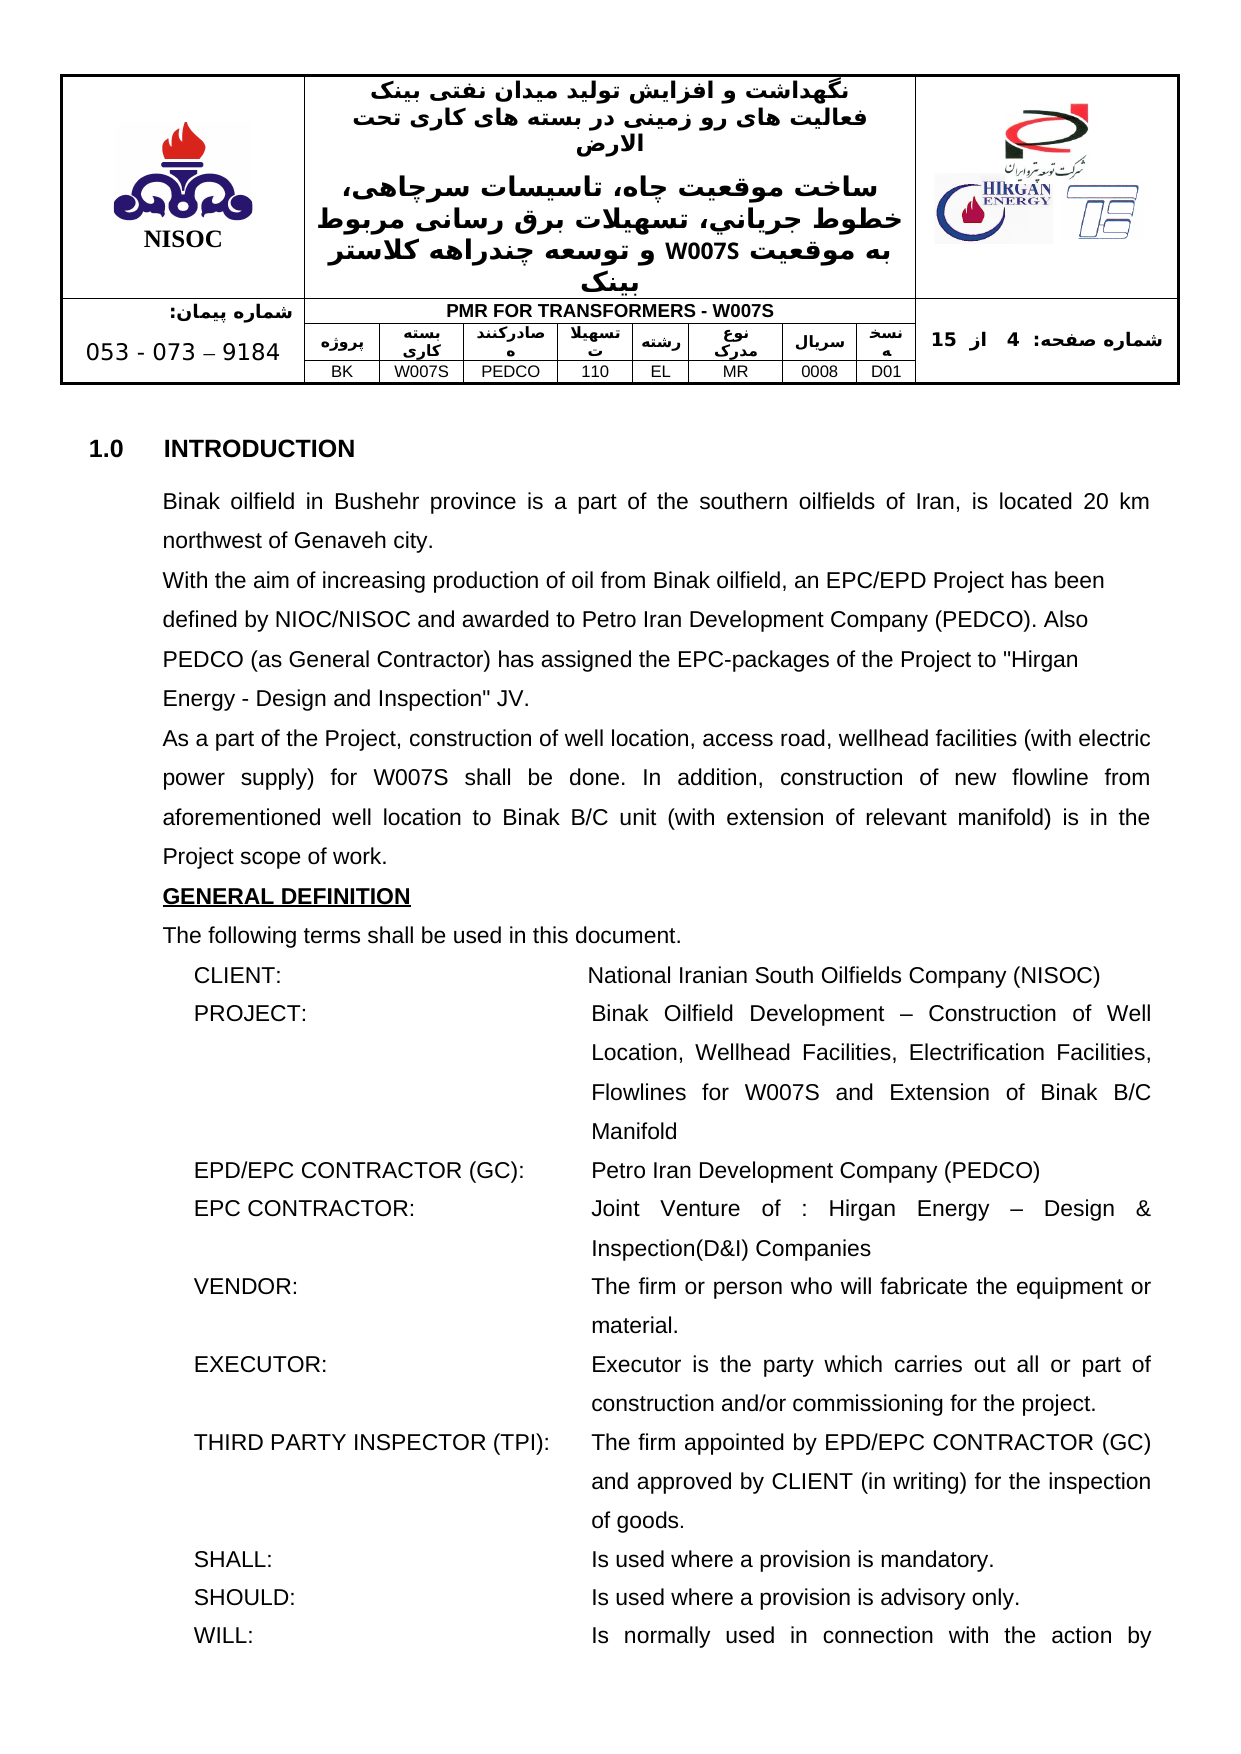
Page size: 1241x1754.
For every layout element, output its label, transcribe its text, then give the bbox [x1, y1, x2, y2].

text As a part of the Project, construction of well location, access road, wellhead facilities (with electric power supply) for W007S shall be done. In addition, construction of new flowline from aforementioned well location to Binak B/C unit (with extension of relevant manifold) is in the Project scope of work. [162, 725, 1152, 869]
table_header National Iranian South Oilfields Company (NISOC) [576, 962, 1163, 1000]
table_cell SHALL: [183, 1546, 576, 1584]
table_cell THIRD PARTY INSPECTOR (TPI): [183, 1429, 576, 1546]
table_cell VENDOR: [183, 1273, 576, 1351]
table_header CLIENT: [183, 962, 576, 1000]
table_cell SHOULD: [183, 1584, 576, 1622]
table_cell WILL: [183, 1623, 576, 1661]
list INTRODUCTION [89, 434, 1152, 463]
table_cell PROJECT: [183, 1000, 576, 1157]
text The following terms shall be used in this document. [162, 922, 1152, 948]
picture [934, 103, 1089, 244]
table_cell Binak Oilfield Development – Construction of Well Location, Wellhead Facilities, Electrification Facilities, Flowlines for W007S and Extension of Binak B/C Manifold [576, 1000, 1163, 1157]
table_cell Is normally used in connection with the action by CLIENT rather than by an EPC/EPD CONTRACTOR, supplier or VENDOR. [576, 1623, 1163, 1661]
text GENERAL DEFINITION [162, 883, 1152, 909]
text Binak oilfield in Bushehr province is a part of the southern oilfields of Iran, is located 20 km northwest of Genaveh city. [162, 488, 1152, 554]
table_cell EPD/EPC CONTRACTOR (GC): [183, 1157, 576, 1195]
table_cell The firm appointed by EPD/EPC CONTRACTOR (GC) and approved by CLIENT (in writing) for the inspection of goods. [576, 1429, 1163, 1546]
table_cell Petro Iran Development Company (PEDCO) [576, 1157, 1163, 1195]
table_cell Joint Venture of : Hirgan Energy – Design & Inspection(D&I) Companies [576, 1195, 1163, 1273]
table_cell Is used where a provision is advisory only. [576, 1584, 1163, 1622]
table_cell EXECUTOR: [183, 1351, 576, 1428]
table_cell The firm or person who will fabricate the equipment or material. [576, 1273, 1163, 1351]
table_cell Is used where a provision is mandatory. [576, 1546, 1163, 1584]
text With the aim of increasing production of oil from Binak oilfield, an EPC/EPD Project has been defined by NIOC/NISOC and awarded to Petro Iran Development Company (PEDCO). Also PEDCO (as General Contractor) has assigned the EPC-packages of the Project to "Hirgan Energy - Design and Inspection" JV. [162, 567, 1152, 712]
table_cell EPC CONTRACTOR: [183, 1195, 576, 1273]
table_cell Executor is the party which carries out all or part of construction and/or commissioning for the project. [576, 1351, 1163, 1428]
picture [113, 122, 253, 224]
